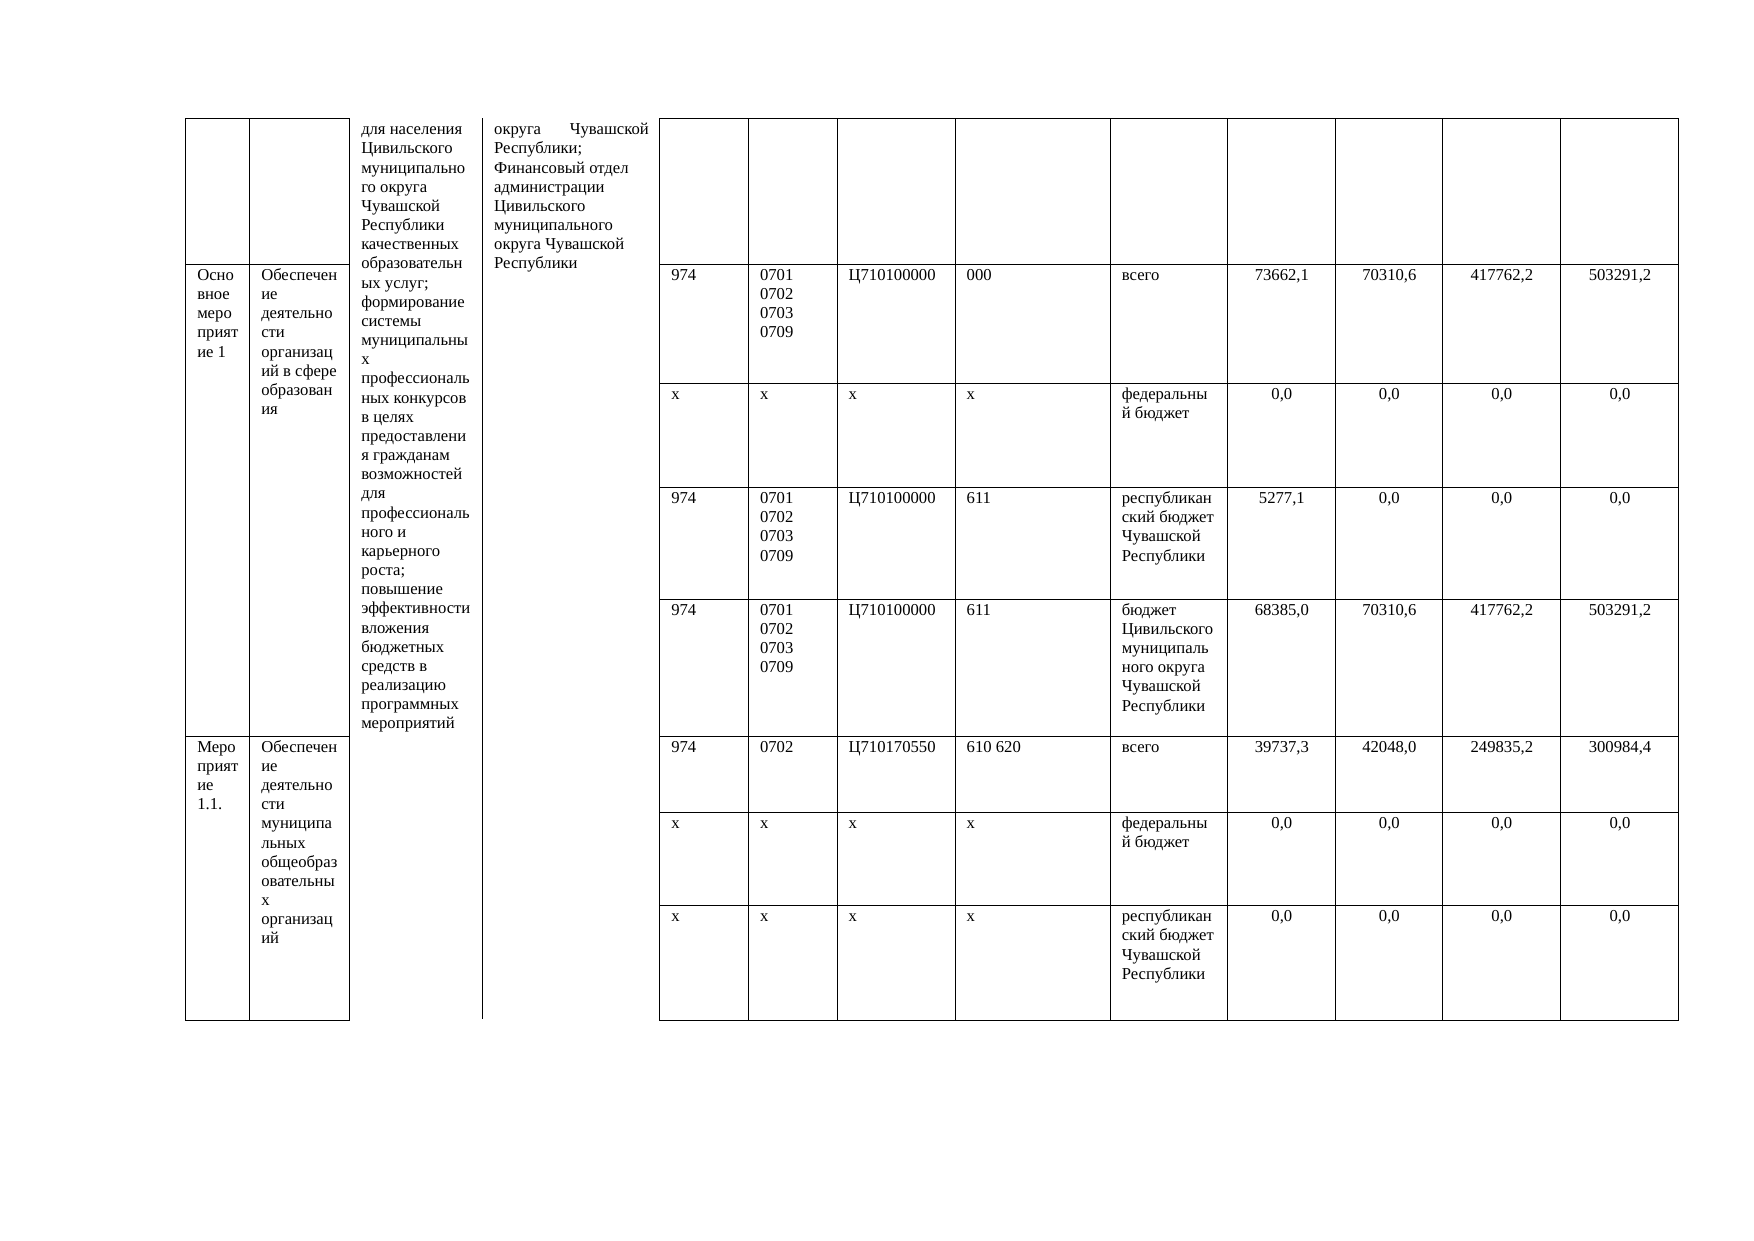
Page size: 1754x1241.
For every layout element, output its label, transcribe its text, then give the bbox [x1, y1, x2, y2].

table_cell 611 [956, 488, 1110, 598]
table_cell [660, 119, 748, 264]
table_cell 974 [660, 265, 748, 383]
table_cell 70310,6 [1336, 265, 1442, 383]
table_cell Ц710100000 [838, 600, 955, 736]
table_cell республиканский бюджет Чувашской Республики [1111, 488, 1227, 598]
table_cell 5277,1 [1228, 488, 1335, 598]
table_cell 0701 0702 0703 0709 [749, 488, 837, 598]
table_cell 249835,2 [1443, 737, 1560, 812]
table_cell х [749, 813, 837, 905]
table_cell [749, 119, 837, 264]
table_cell х [956, 384, 1110, 487]
table_cell 68385,0 [1228, 600, 1335, 736]
table_cell 0,0 [1336, 488, 1442, 598]
table_cell 0,0 [1228, 906, 1335, 1020]
table_cell х [838, 906, 955, 1020]
table_cell 0702 [749, 737, 837, 812]
table_cell Ц710100000 [838, 265, 955, 383]
table_cell 0,0 [1561, 384, 1678, 487]
table_cell 0,0 [1443, 813, 1560, 905]
table_cell 0701 0702 0703 0709 [749, 265, 837, 383]
table_cell Ц710170550 [838, 737, 955, 812]
table_cell 0,0 [1336, 384, 1442, 487]
table_cell федеральный бюджет [1111, 813, 1227, 905]
table_cell 0,0 [1228, 384, 1335, 487]
table_cell х [956, 813, 1110, 905]
table_cell 70310,6 [1336, 600, 1442, 736]
table_cell [1228, 119, 1335, 264]
table_cell 300984,4 [1561, 737, 1678, 812]
table_cell 974 [660, 737, 748, 812]
table_cell 42048,0 [1336, 737, 1442, 812]
table_cell 610 620 [956, 737, 1110, 812]
table_cell х [749, 906, 837, 1020]
table_cell федеральный бюджет [1111, 384, 1227, 487]
table_cell 0,0 [1443, 488, 1560, 598]
table_cell Ц710100000 [838, 488, 955, 598]
table_cell х [956, 906, 1110, 1020]
table_cell х [660, 813, 748, 905]
table_cell всего [1111, 265, 1227, 383]
table_cell 503291,2 [1561, 265, 1678, 383]
table_cell [1443, 119, 1560, 264]
table_cell х [749, 384, 837, 487]
table_cell 000 [956, 265, 1110, 383]
table_cell 974 [660, 600, 748, 736]
table_cell 503291,2 [1561, 600, 1678, 736]
table_cell Обеспечение деятельности организаций в сфере образования [250, 265, 349, 736]
table_cell 417762,2 [1443, 265, 1560, 383]
table_cell х [838, 813, 955, 905]
table_cell 0,0 [1443, 384, 1560, 487]
table_cell бюджет Цивильского муниципального округа Чувашской Республики [1111, 600, 1227, 736]
table_cell 0,0 [1561, 488, 1678, 598]
table_cell 0,0 [1336, 813, 1442, 905]
table_cell [956, 119, 1110, 264]
table_cell 0,0 [1561, 813, 1678, 905]
table_cell [1336, 119, 1442, 264]
table_cell [186, 119, 249, 264]
table_cell х [838, 384, 955, 487]
table_cell 73662,1 [1228, 265, 1335, 383]
table_cell Основное мероприятие 1 [186, 265, 249, 736]
table_cell 611 [956, 600, 1110, 736]
table_cell 0701 0702 0703 0709 [749, 600, 837, 736]
table_cell всего [1111, 737, 1227, 812]
table_cell [838, 119, 955, 264]
table_cell 0,0 [1336, 906, 1442, 1020]
table_cell [1561, 119, 1678, 264]
table_cell республиканский бюджет Чувашской Республики [1111, 906, 1227, 1020]
table_cell 0,0 [1561, 906, 1678, 1020]
table_cell 0,0 [1228, 813, 1335, 905]
table_cell [250, 119, 349, 264]
table_cell 0,0 [1443, 906, 1560, 1020]
table_cell Обеспечение деятельности муниципальных общеобразовательных организаций [250, 737, 349, 1020]
table_cell 974 [660, 488, 748, 598]
table_cell 417762,2 [1443, 600, 1560, 736]
table_cell [1111, 119, 1227, 264]
table_cell Мероприятие 1.1. [186, 737, 249, 1020]
table_cell х [660, 906, 748, 1020]
table_cell 39737,3 [1228, 737, 1335, 812]
table_cell х [660, 384, 748, 487]
